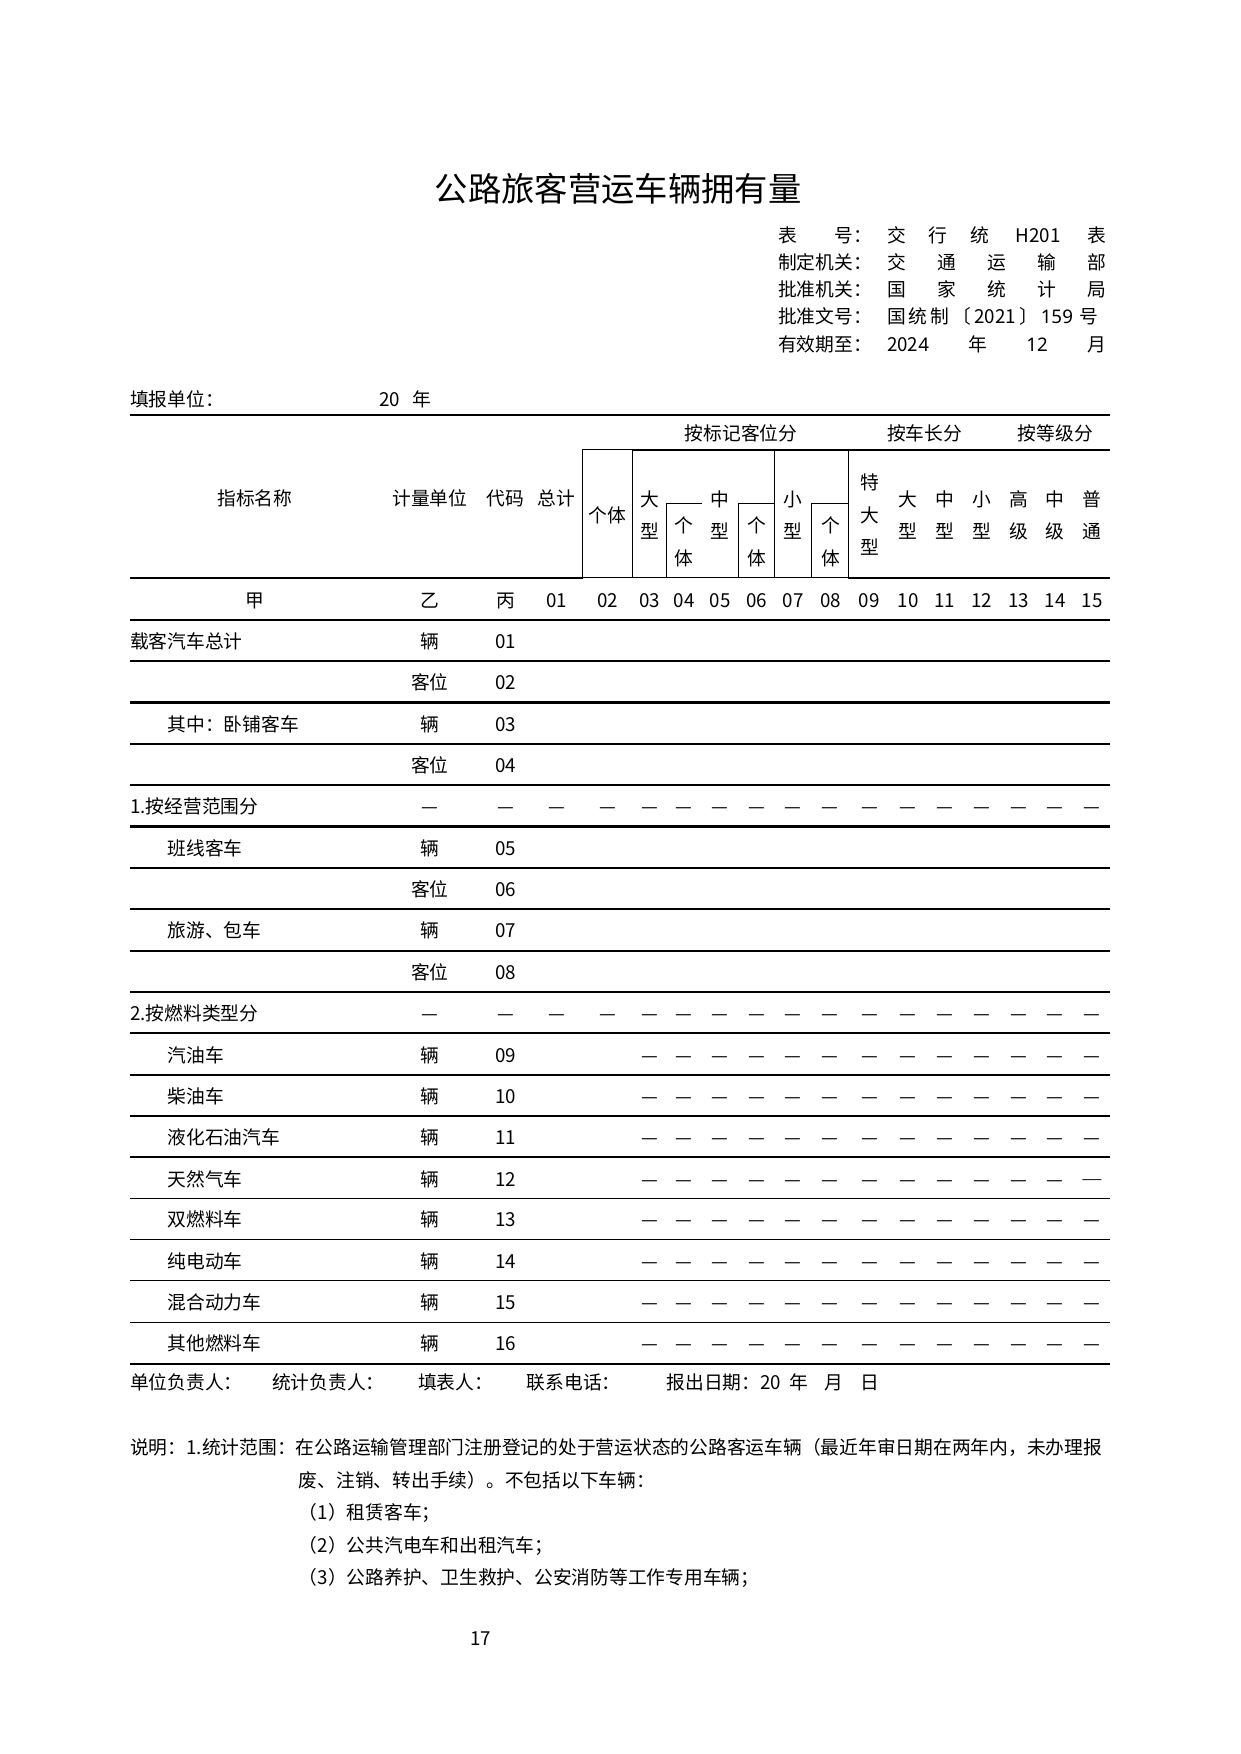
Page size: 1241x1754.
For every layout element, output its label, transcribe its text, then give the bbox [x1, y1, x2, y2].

table_cell [702, 621, 738, 660]
table_cell — [775, 993, 811, 1032]
table_cell — [1037, 1199, 1073, 1239]
table_cell [531, 745, 582, 784]
table_cell — [1037, 1117, 1073, 1156]
table_cell — [811, 1281, 849, 1322]
table_cell [1073, 952, 1110, 991]
table_cell [633, 621, 666, 660]
table_cell — [738, 993, 774, 1032]
table_cell [849, 869, 889, 908]
table_cell — [1073, 1240, 1110, 1280]
table_cell [1000, 621, 1037, 660]
table_cell — [702, 1117, 738, 1156]
table_cell — [738, 1199, 774, 1239]
table_cell [666, 451, 702, 503]
table_cell 乙 [379, 579, 480, 619]
table_cell — [775, 786, 811, 825]
table_cell [582, 662, 633, 701]
table_cell 辆 [379, 1034, 480, 1073]
table_cell — [849, 1076, 889, 1115]
table_cell — [890, 1323, 926, 1363]
table_cell — [666, 786, 702, 825]
table_cell [775, 910, 811, 949]
table_cell — [1073, 993, 1110, 1032]
table_cell [531, 621, 582, 660]
table_cell 天然气车 [130, 1158, 379, 1198]
table_cell 07 [480, 910, 531, 949]
table_cell [1000, 745, 1037, 784]
table_cell — [633, 786, 666, 825]
table_cell 辆 [379, 1117, 480, 1156]
table_cell [1037, 704, 1073, 743]
text （1）租赁客车； [130, 1495, 1110, 1528]
table_cell 小型 [963, 451, 1000, 577]
table_cell — [666, 1076, 702, 1115]
table_cell [582, 1323, 633, 1363]
table_cell [926, 910, 963, 949]
table_cell — [666, 1117, 702, 1156]
table_cell [582, 1240, 633, 1280]
table_cell [1000, 869, 1037, 908]
table_cell [531, 662, 582, 701]
table_cell 辆 [379, 1076, 480, 1115]
table_cell — [1073, 1323, 1110, 1363]
table_cell 个体 [812, 504, 848, 577]
table_cell — [926, 1240, 963, 1280]
table_cell [702, 662, 738, 701]
table_cell [738, 704, 774, 743]
table_cell — [775, 1034, 811, 1073]
table_cell [582, 621, 633, 660]
table_cell [666, 704, 702, 743]
text （2）公共汽电车和出租汽车； [130, 1528, 1110, 1560]
table_cell [849, 704, 889, 743]
table_cell [633, 704, 666, 743]
table_cell — [1037, 1034, 1073, 1073]
table_cell — [890, 1034, 926, 1073]
table_cell 03 [633, 578, 666, 619]
table_cell — [926, 1076, 963, 1115]
table_cell — [738, 1076, 774, 1115]
table_cell — [379, 993, 480, 1032]
table_cell 04 [480, 745, 531, 784]
table_cell 01 [480, 621, 531, 660]
table_cell — [1037, 786, 1073, 825]
table_cell [130, 662, 379, 701]
table_cell — [890, 1281, 926, 1322]
table_cell [738, 745, 774, 784]
table_cell — [1000, 1240, 1037, 1280]
table_cell 11 [480, 1117, 531, 1156]
table_cell 辆 [379, 1323, 480, 1363]
table_cell — [702, 1199, 738, 1239]
table_cell — [926, 786, 963, 825]
table_cell [666, 662, 702, 701]
table_cell — [811, 1158, 849, 1198]
table_cell 12 [963, 579, 1000, 619]
table_cell — [775, 1199, 811, 1239]
table_cell — [702, 993, 738, 1032]
table_cell [531, 1240, 582, 1280]
table_cell [963, 621, 1000, 660]
table_cell — [849, 993, 889, 1032]
table_cell — [666, 1158, 702, 1198]
table_cell — [702, 786, 738, 825]
table_cell — [379, 786, 480, 825]
text 单位负责人： 统计负责人： 填表人： 联系电话： 报出日期：20 年 月 日 [130, 1365, 1110, 1398]
table_cell — [963, 786, 1000, 825]
table_cell — [963, 1034, 1000, 1073]
table_cell 个体 [583, 450, 632, 577]
table_cell — [775, 1240, 811, 1280]
table_cell [582, 704, 633, 743]
table_cell 混合动力车 [130, 1281, 379, 1322]
table_header 总计 [531, 416, 582, 577]
table_cell 辆 [379, 704, 480, 743]
table_cell [531, 1158, 582, 1198]
table_cell [926, 828, 963, 867]
table_cell — [849, 1117, 889, 1156]
table_cell [1000, 910, 1037, 949]
table_cell — [890, 1240, 926, 1280]
table_cell — [926, 1117, 963, 1156]
table_cell 汽油车 [130, 1034, 379, 1073]
table_cell [582, 1117, 633, 1156]
table_cell [775, 704, 811, 743]
table_cell — [926, 1158, 963, 1198]
table_cell 12 [480, 1158, 531, 1198]
table_cell 10 [480, 1076, 531, 1115]
table_cell — [849, 1199, 889, 1239]
table_cell [890, 828, 926, 867]
table_cell [890, 704, 926, 743]
table_cell [775, 952, 811, 991]
table_cell — [666, 1199, 702, 1239]
table_cell — [1000, 1034, 1037, 1073]
table_cell 客位 [379, 869, 480, 908]
table_cell — [666, 993, 702, 1032]
table_cell 14 [480, 1240, 531, 1280]
table_cell — [1073, 1281, 1110, 1322]
table_cell — [811, 1076, 849, 1115]
table_cell 05 [702, 578, 738, 619]
table_cell 15 [480, 1281, 531, 1322]
table_cell 客位 [379, 952, 480, 991]
table_cell 大型 [890, 451, 926, 577]
table_cell 辆 [379, 1199, 480, 1239]
table_cell [849, 621, 889, 660]
table_cell [775, 662, 811, 701]
table_cell [738, 451, 774, 503]
table_cell — [849, 1158, 889, 1198]
table_header 计量单位 [379, 416, 480, 577]
table_cell [531, 704, 582, 743]
table_header 按标记客位分 [633, 416, 849, 449]
table_cell — [811, 1240, 849, 1280]
table_cell [963, 828, 1000, 867]
table_cell — [702, 1076, 738, 1115]
table_cell [531, 1117, 582, 1156]
table_cell 丙 [480, 579, 531, 619]
table_cell 11 [926, 579, 963, 619]
table_cell [666, 745, 702, 784]
table_cell [1073, 869, 1110, 908]
table_cell [666, 828, 702, 867]
table_cell — [890, 1199, 926, 1239]
table_cell — [633, 1199, 666, 1239]
table_cell 15 [1073, 579, 1110, 619]
table_cell [531, 1323, 582, 1363]
text （3）公路养护、卫生救护、公安消防等工作专用车辆； [130, 1560, 1110, 1593]
table_cell — [738, 786, 774, 825]
table_cell [1037, 745, 1073, 784]
table_cell [582, 745, 633, 784]
table_cell — [702, 1240, 738, 1280]
table_cell 特 大 型 [849, 451, 889, 577]
table_cell [890, 869, 926, 908]
table_cell [1000, 662, 1037, 701]
table_cell — [963, 1240, 1000, 1280]
table_cell [963, 704, 1000, 743]
table_cell — [1073, 1076, 1110, 1115]
table_cell — [811, 786, 849, 825]
table_cell — [666, 1323, 702, 1363]
table_cell [1073, 828, 1110, 867]
table_cell — [531, 993, 582, 1032]
table_cell — [963, 1323, 1000, 1363]
table_cell 大型 [633, 451, 666, 577]
table_cell [130, 869, 379, 908]
table_cell — [926, 1323, 963, 1363]
table_cell — [633, 1323, 666, 1363]
table_cell — [480, 786, 531, 825]
table_cell — [1037, 1158, 1073, 1198]
table_cell [738, 828, 774, 867]
table_cell — [1037, 1323, 1073, 1363]
table_cell — [775, 1076, 811, 1115]
table_cell 09 [480, 1034, 531, 1073]
table_cell [738, 621, 774, 660]
table_cell — [963, 1281, 1000, 1322]
table_cell 06 [738, 578, 774, 619]
table_cell 16 [480, 1323, 531, 1363]
table_cell — [738, 1323, 774, 1363]
table_cell — [480, 993, 531, 1032]
table_cell [666, 621, 702, 660]
table_cell [1037, 828, 1073, 867]
table_cell [666, 952, 702, 991]
table_cell 辆 [379, 910, 480, 949]
table_cell 中型 [926, 451, 963, 577]
table_cell — [963, 1199, 1000, 1239]
table_cell [811, 869, 849, 908]
table_cell [633, 828, 666, 867]
table_cell [582, 1076, 633, 1115]
table_cell [849, 952, 889, 991]
table_cell — [811, 1117, 849, 1156]
table_cell [666, 869, 702, 908]
table_cell — [1000, 1281, 1037, 1322]
table_cell 02 [582, 578, 633, 619]
table_cell — [1000, 1158, 1037, 1198]
table_cell 载客汽车总计 [130, 621, 379, 660]
table_cell — [1073, 1117, 1110, 1156]
table_cell — [702, 1034, 738, 1073]
table_cell [702, 828, 738, 867]
table_cell [1073, 704, 1110, 743]
table_cell — [963, 1158, 1000, 1198]
table_cell [633, 952, 666, 991]
table_cell [1037, 869, 1073, 908]
table_cell — [926, 1199, 963, 1239]
table_cell [130, 745, 379, 784]
table_cell — [633, 1034, 666, 1073]
table_cell 液化石油汽车 [130, 1117, 379, 1156]
table_cell [926, 869, 963, 908]
table_cell [890, 621, 926, 660]
table_cell [582, 1199, 633, 1239]
table_cell [926, 745, 963, 784]
table_cell [702, 704, 738, 743]
table_cell [926, 621, 963, 660]
table_cell [849, 662, 889, 701]
table_header [582, 416, 633, 449]
table_cell — [890, 786, 926, 825]
table_cell 个体 [739, 504, 774, 577]
table_cell — [1000, 993, 1037, 1032]
table_cell — [963, 1117, 1000, 1156]
table_cell — [811, 1323, 849, 1363]
table_cell — [738, 1281, 774, 1322]
table_cell [811, 662, 849, 701]
table_cell 其中：卧铺客车 [130, 704, 379, 743]
table_cell [582, 910, 633, 949]
table_cell 客位 [379, 662, 480, 701]
table_cell [963, 662, 1000, 701]
table_cell — [811, 1199, 849, 1239]
table_cell — [1037, 993, 1073, 1032]
table_cell [811, 621, 849, 660]
table_cell — [849, 1281, 889, 1322]
table_cell 辆 [379, 1281, 480, 1322]
table_cell [702, 869, 738, 908]
table_cell [666, 910, 702, 949]
table_cell [702, 910, 738, 949]
table_cell — [849, 1240, 889, 1280]
table_cell [811, 828, 849, 867]
table_cell [775, 869, 811, 908]
table_cell 其他燃料车 [130, 1323, 379, 1363]
table_cell — [1037, 1076, 1073, 1115]
table_cell — [811, 1034, 849, 1073]
table_cell — [890, 1076, 926, 1115]
table_cell 甲 [130, 579, 379, 619]
table_cell — [926, 993, 963, 1032]
table_cell [531, 869, 582, 908]
table_cell 08 [480, 952, 531, 991]
table_cell — [738, 1117, 774, 1156]
table_cell — [1037, 1240, 1073, 1280]
table_header 指标名称 [130, 416, 379, 577]
table_cell [582, 1034, 633, 1073]
table_cell — [633, 1240, 666, 1280]
table_cell [890, 745, 926, 784]
table_cell — [633, 1281, 666, 1322]
table_cell — [849, 1034, 889, 1073]
table_cell [963, 745, 1000, 784]
table_cell [849, 745, 889, 784]
table_cell 07 [775, 578, 811, 619]
table_cell [1000, 828, 1037, 867]
table_cell — [811, 993, 849, 1032]
table_cell [582, 1158, 633, 1198]
table_cell [890, 910, 926, 949]
table_cell 小型 [775, 451, 811, 577]
table_cell — [666, 1034, 702, 1073]
table_cell 中级 [1037, 451, 1073, 577]
table_cell 2.按燃料类型分 [130, 993, 379, 1032]
table_cell 08 [811, 578, 849, 619]
table_header 代码 [480, 416, 531, 577]
table_cell [926, 662, 963, 701]
table_cell — [633, 1158, 666, 1198]
table_cell — [849, 786, 889, 825]
table_cell — [1073, 1199, 1110, 1239]
table_cell 旅游、包车 [130, 910, 379, 949]
table_cell — [582, 993, 633, 1032]
table_cell 04 [666, 578, 702, 619]
table_cell [811, 451, 848, 503]
table_cell 纯电动车 [130, 1240, 379, 1280]
table_cell — [702, 1158, 738, 1198]
table_cell — [1000, 1117, 1037, 1156]
table_cell — [1073, 786, 1110, 825]
table_cell [582, 869, 633, 908]
table_cell [1037, 662, 1073, 701]
table_cell — [926, 1034, 963, 1073]
table_cell [582, 952, 633, 991]
table_cell [738, 952, 774, 991]
table_cell 14 [1037, 579, 1073, 619]
table_cell 10 [890, 579, 926, 619]
table_cell [633, 745, 666, 784]
table_cell [702, 745, 738, 784]
table_cell [582, 1281, 633, 1322]
table_cell — [775, 1117, 811, 1156]
table_cell — [531, 786, 582, 825]
table_cell — [890, 1117, 926, 1156]
table_cell [811, 952, 849, 991]
table_cell — [633, 1076, 666, 1115]
table_cell [738, 869, 774, 908]
table_cell — [926, 1281, 963, 1322]
table_cell [1000, 952, 1037, 991]
table_cell 班线客车 [130, 828, 379, 867]
table_cell 中型 [702, 451, 738, 577]
table_cell [811, 910, 849, 949]
table_cell — [738, 1034, 774, 1073]
table_cell 06 [480, 869, 531, 908]
table_cell — [849, 1323, 889, 1363]
table_cell 03 [480, 704, 531, 743]
table_cell — [890, 1158, 926, 1198]
table_cell 客位 [379, 745, 480, 784]
table_cell [633, 662, 666, 701]
table_cell [1000, 704, 1037, 743]
table_cell 辆 [379, 621, 480, 660]
table_cell — [775, 1323, 811, 1363]
table_cell [963, 952, 1000, 991]
table_cell [633, 910, 666, 949]
table_cell 05 [480, 828, 531, 867]
table_cell [738, 662, 774, 701]
table_cell — [963, 1076, 1000, 1115]
table_cell [531, 1076, 582, 1115]
table_cell — [582, 786, 633, 825]
table_cell — [775, 1158, 811, 1198]
table_cell — [890, 993, 926, 1032]
table_cell [1037, 952, 1073, 991]
table_cell [1073, 621, 1110, 660]
table_cell — [963, 993, 1000, 1032]
table_cell — [666, 1281, 702, 1322]
table_cell — [1073, 1034, 1110, 1073]
table_cell 02 [480, 662, 531, 701]
table_cell [582, 828, 633, 867]
table_cell [775, 828, 811, 867]
table_cell — [738, 1240, 774, 1280]
table_cell 辆 [379, 1158, 480, 1198]
table_cell [849, 828, 889, 867]
table_header 按等级分 [1000, 416, 1110, 449]
table_cell [738, 910, 774, 949]
table_cell 个体 [667, 504, 702, 577]
table_cell 1.按经营范围分 [130, 786, 379, 825]
table_cell 01 [531, 579, 582, 619]
table_cell [926, 704, 963, 743]
table_cell 辆 [379, 1240, 480, 1280]
table_cell 13 [1000, 579, 1037, 619]
table_cell [1037, 621, 1073, 660]
table_cell [849, 910, 889, 949]
table_cell [890, 952, 926, 991]
table_cell [1073, 910, 1110, 949]
table_cell — [633, 1117, 666, 1156]
table_cell 柴油车 [130, 1076, 379, 1115]
table_cell [1037, 910, 1073, 949]
table_cell 双燃料车 [130, 1199, 379, 1239]
table_cell [633, 869, 666, 908]
table_cell — [1000, 1323, 1037, 1363]
table_cell 普通 [1073, 451, 1110, 577]
table_cell — [775, 1281, 811, 1322]
table_cell [926, 952, 963, 991]
table_cell — [702, 1323, 738, 1363]
table_cell [1073, 662, 1110, 701]
table_cell 09 [849, 579, 889, 619]
text 说明：1.统计范围：在公路运输管理部门注册登记的处于营运状态的公路客运车辆（最近年审日期在两年内，未办理报废、注销、转出手续）。不包括以下车辆： [130, 1430, 1110, 1495]
table_header 按车长分 [849, 416, 1000, 449]
table_cell 辆 [379, 828, 480, 867]
table_cell — [633, 993, 666, 1032]
table_cell [531, 828, 582, 867]
table_cell [531, 1034, 582, 1073]
table_cell [775, 745, 811, 784]
table_cell [963, 869, 1000, 908]
table_cell [811, 704, 849, 743]
table_cell [531, 910, 582, 949]
text 填报单位： 20 年 [130, 382, 1110, 414]
table_cell [811, 745, 849, 784]
table_cell [531, 1281, 582, 1322]
table_cell — [738, 1158, 774, 1198]
subtitle 公路旅客营运车辆拥有量 [201, 154, 1110, 219]
table_cell [890, 662, 926, 701]
table_cell — [1000, 1199, 1037, 1239]
table_cell 13 [480, 1199, 531, 1239]
table_cell 高级 [1000, 451, 1037, 577]
table_cell [1073, 745, 1110, 784]
table_cell [702, 952, 738, 991]
table_cell [531, 952, 582, 991]
table_cell — [1037, 1281, 1073, 1322]
table_cell — [1000, 1076, 1037, 1115]
table_cell [775, 621, 811, 660]
table_cell — [666, 1240, 702, 1280]
table_cell [531, 1199, 582, 1239]
table_cell [963, 910, 1000, 949]
table_cell [130, 952, 379, 991]
table_cell — [1000, 786, 1037, 825]
table_cell — [702, 1281, 738, 1322]
table_cell — [1073, 1158, 1110, 1198]
